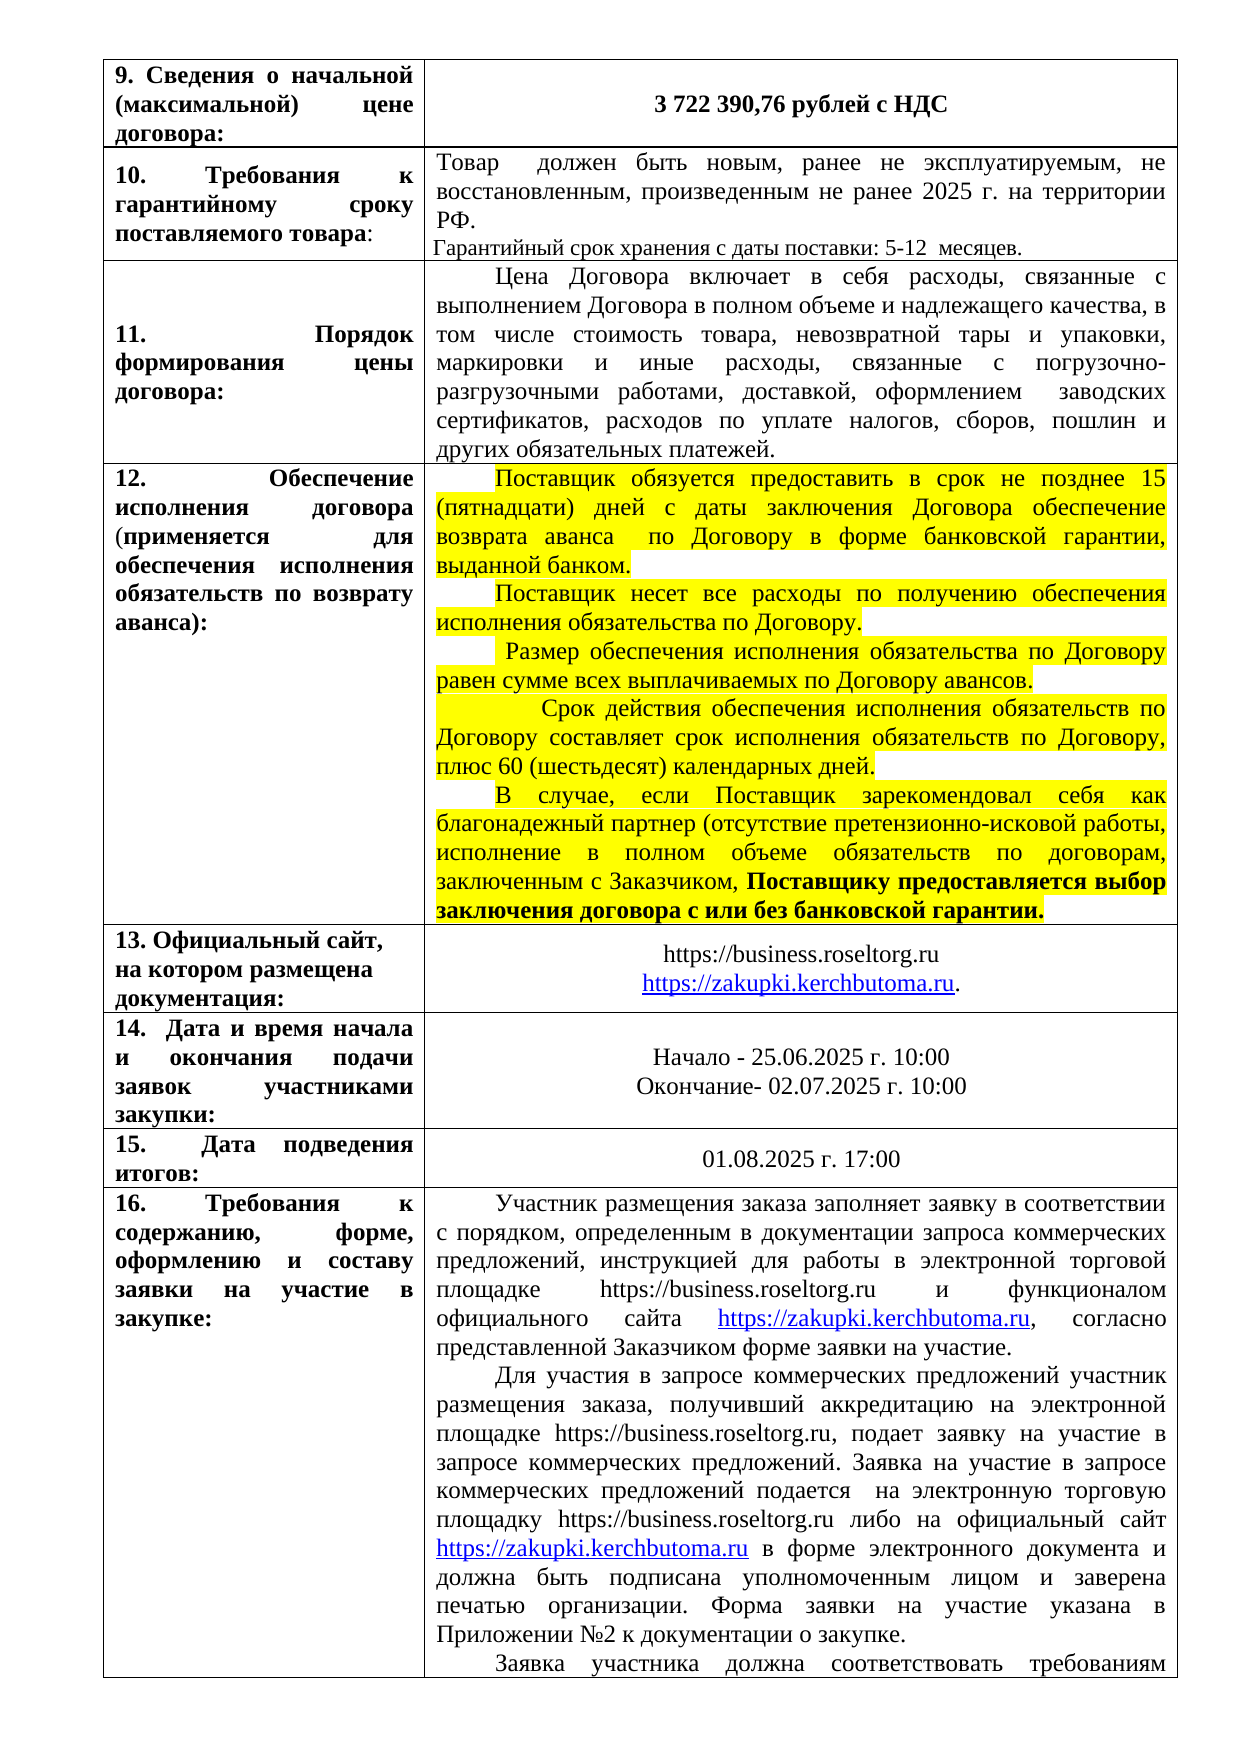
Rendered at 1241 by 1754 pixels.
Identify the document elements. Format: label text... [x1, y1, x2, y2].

table_cell Начало - 25.06.2025 г. 10:00 Окончание- 02.07.2025 г. 10:00 [425, 1013, 1177, 1128]
table_cell 13. Официальный сайт, на котором размещена документация: [104, 925, 424, 1012]
table_cell 3 722 390,76 рублей с НДС [425, 60, 1177, 146]
table_cell Товар должен быть новым, ранее не эксплуатируемым, не восстановленным, произведенным не ранее 2025 г. на территории РФ. Гарантийный срок хранения с даты поставки: 5-12 месяцев. [425, 148, 1177, 260]
table_cell 11. Порядок формирования цены договора: [104, 261, 424, 462]
table_cell 10. Требования к гарантийному сроку поставляемого товара: [104, 148, 424, 260]
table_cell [425, 1188, 1177, 1677]
table_cell https://business.roseltorg.ru https://zakupki.kerchbutoma.ru. [425, 925, 1177, 1012]
table_cell 12. Обеспечение исполнения договора (применяется для обеспечения исполнения обязательств по возврату аванса): [104, 464, 424, 923]
table_cell Цена Договора включает в себя расходы, связанные с выполнением Договора в полном объеме и надлежащего качества, в том числе стоимость товара, невозвратной тары и упаковки, маркировки и иные расходы, связанные с погрузочно-разгрузочными работами, доставкой, оформлением заводских сертификатов, расходов по уплате налогов, сборов, пошлин и других обязательных платежей. [425, 261, 1177, 462]
table_cell Поставщик обязуется предоставить в срок не позднее 15 (пятнадцати) дней с даты заключения Договора обеспечение возврата аванса по Договору в форме банковской гарантии, выданной банком. Поставщик несет все расходы по получению обеспечения исполнения обязательства по Договору. Размер обеспечения исполнения обязательства по Договору равен сумме всех выплачиваемых по Договору авансов. Срок действия обеспечения исполнения обязательств по Договору составляет срок исполнения обязательств по Договору, плюс 60 (шестьдесят) календарных дней. В случае, если Поставщик зарекомендовал себя как благонадежный партнер (отсутствие претензионно-исковой работы, исполнение в полном объеме обязательств по договорам, заключенным с Заказчиком, Поставщику предоставляется выбор заключения договора с или без банковской гарантии. [425, 464, 1177, 923]
table_cell 15. Дата подведения итогов: [104, 1129, 424, 1187]
table_cell 01.08.2025 г. 17:00 [425, 1129, 1177, 1187]
table_cell 9. Сведения о начальной (максимальной) цене договора: [104, 60, 424, 146]
table_cell 14. Дата и время начала и окончания подачи заявок участниками закупки: [104, 1013, 424, 1128]
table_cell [104, 1188, 424, 1677]
